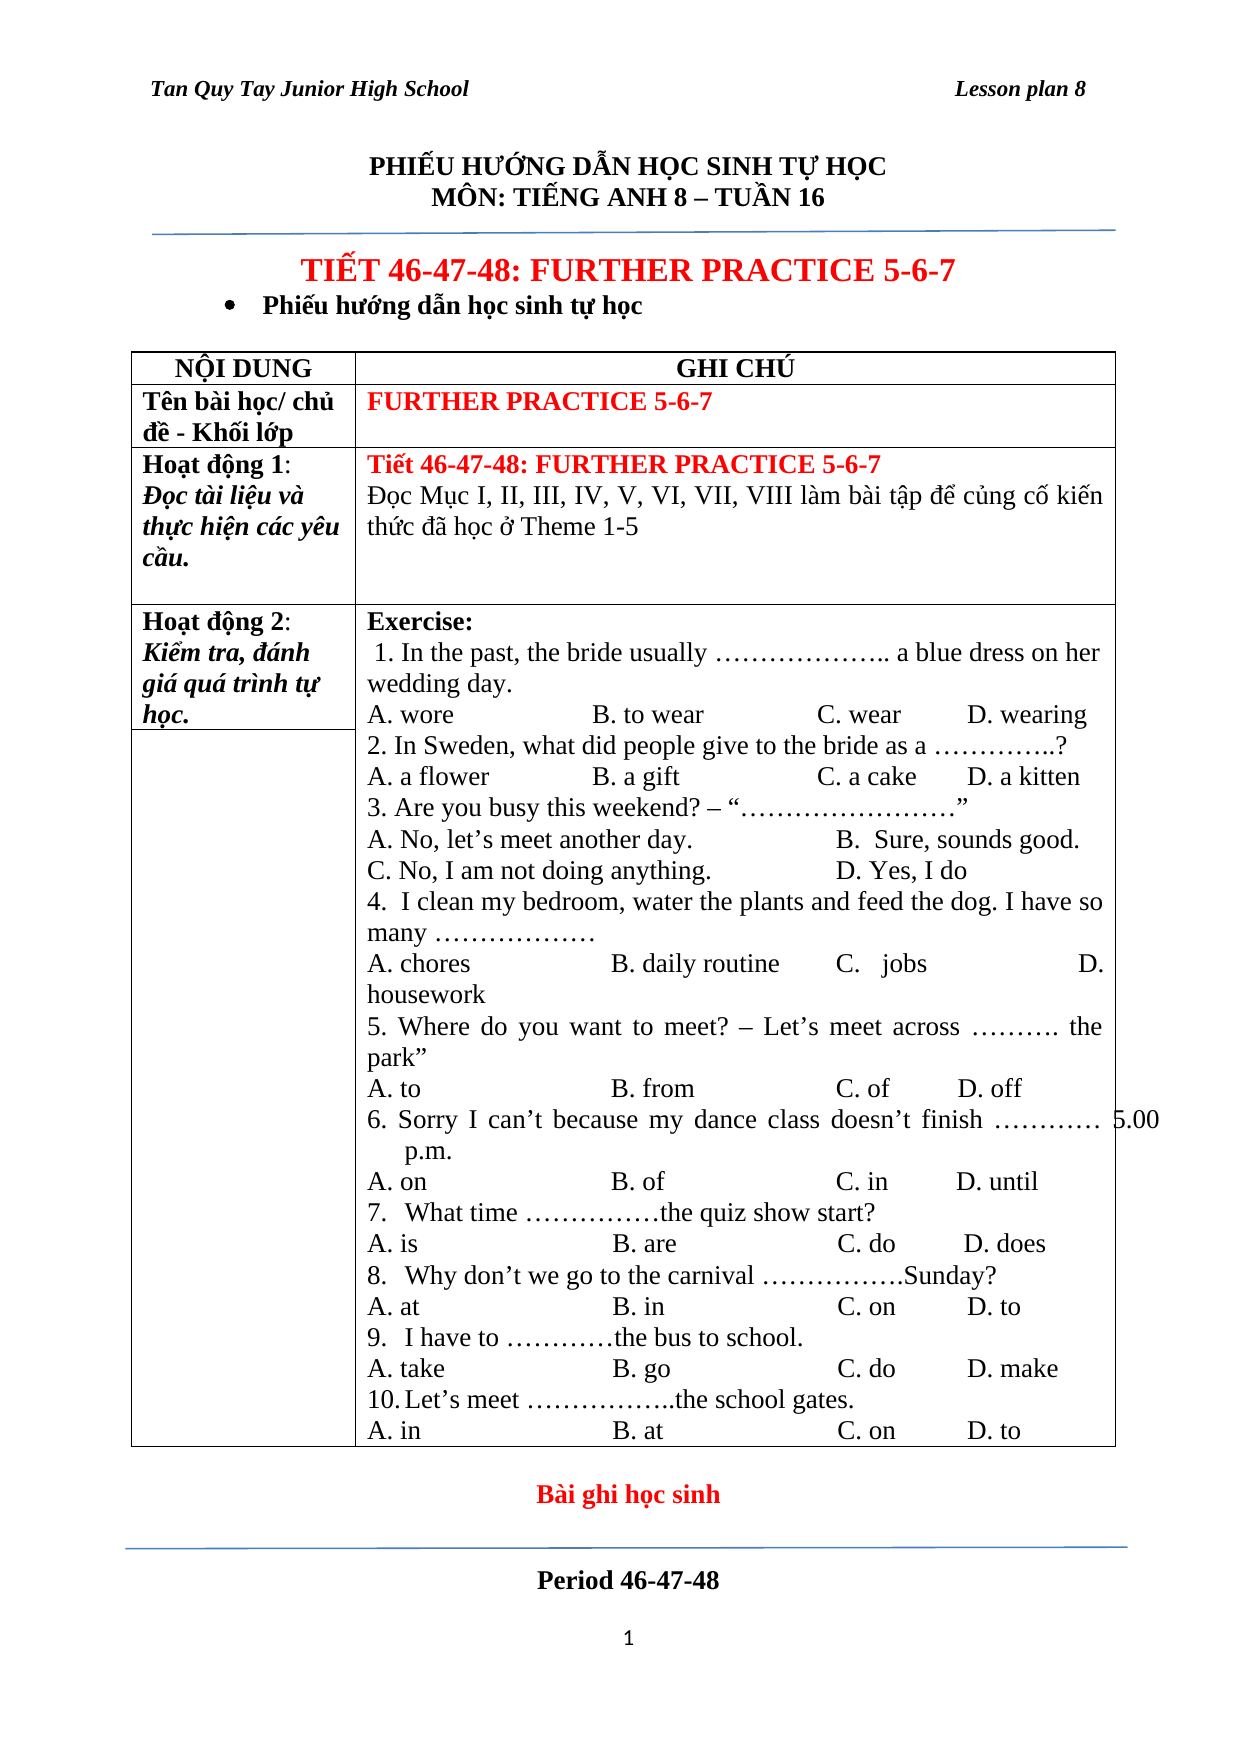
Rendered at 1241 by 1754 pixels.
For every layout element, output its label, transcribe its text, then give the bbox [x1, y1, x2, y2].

text Bài ghi học sinh [150, 1478, 1106, 1509]
list Phiếu hướng dẫn học sinh tự học [225, 289, 1106, 320]
text TIẾT 46-47-48: FURTHER PRACTICE 5-6-7 [150, 251, 1106, 289]
table_cell [132, 730, 355, 1446]
table_cell Tên bài học/ chủ đề - Khối lớp [132, 385, 355, 447]
table_cell FURTHER PRACTICE 5-6-7 [356, 385, 1115, 447]
table_header NỘI DUNG [132, 353, 355, 383]
table_cell Hoạt động 1: Đọc tài liệu và thực hiện các yêu cầu. [132, 448, 355, 604]
text PHIẾU HƯỚNG DẪN HỌC SINH TỰ HỌC [150, 150, 1106, 181]
table_cell Exercise: 1. In the past, the bride usually ……………….. a blue dress on her wedding day. A. wore B. to wear C. wear D. wearing 2. In Sweden, what did people give to the bride as a …………..? A. a flower B. a gift C. a cake D. a kitten 3. Are you busy this weekend? – “……………………” A. No, let’s meet another day. B. Sure, sounds good. C. No, I am not doing anything. D. Yes, I do 4. I clean my bedroom, water the plants and feed the dog. I have so many ……………… A. chores B. daily routine C. jobs D. housework 5. Where do you want to meet? – Let’s meet across ………. the park” A. to B. from C. of D. off 6. Sorry I can’t because my dance class doesn’t finish ………… 5.00 p.m. A. on B. of C. in D. until What time ……………the quiz show start? A. is B. are C. do D. does Why don’t we go to the carnival …………….Sunday? A. at B. in C. on D. to I have to …………the bus to school. A. take B. go C. do D. make Let’s meet ……………..the school gates. A. in B. at C. on D. to [356, 605, 1115, 1446]
text Period 46-47-48 [150, 1564, 1106, 1595]
text MÔN: TIẾNG ANH 8 – TUẦN 16 [150, 181, 1106, 212]
table_cell Tiết 46-47-48: FURTHER PRACTICE 5-6-7 Đọc Mục I, II, III, IV, V, VI, VII, VIII làm bài tập để củng cố kiến thức đã học ở Theme 1-5 [356, 448, 1115, 604]
table_cell Hoạt động 2: Kiểm tra, đánh giá quá trình tự học. [132, 605, 355, 729]
table_header GHI CHÚ [356, 353, 1115, 383]
